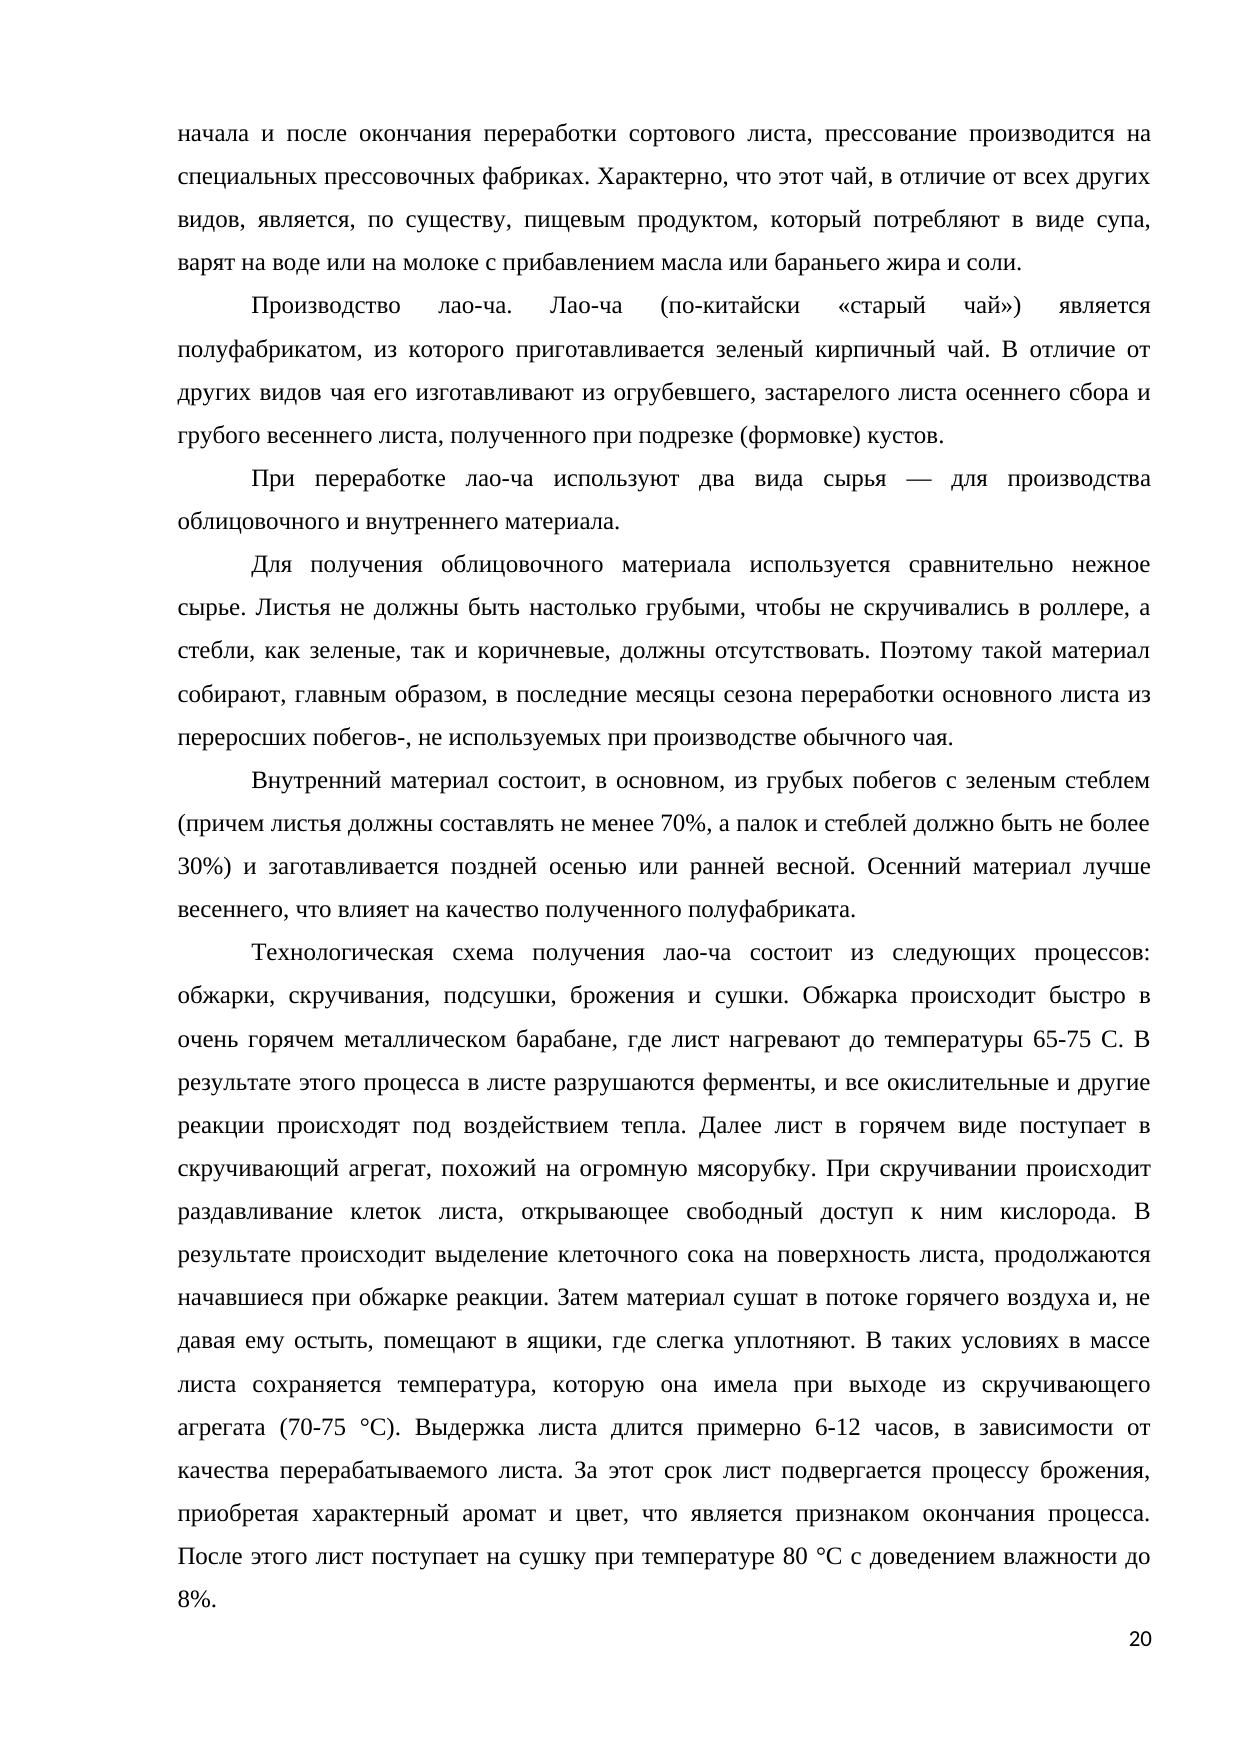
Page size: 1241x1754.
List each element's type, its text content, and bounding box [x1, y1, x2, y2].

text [177, 118, 1152, 276]
text Технологическая схема получения лао-ча состоит из следующих процессов: обжарки, скручивания, подсушки, брожения и сушки. Обжарка происходит быстро в очень горячем металлическом барабане, где лист нагревают до температуры 65-75 С. В результате этого процесса в листе разрушаются ферменты, и все окислительные и другие реакции происходят под воздействием тепла. Далее лист в горячем виде поступает в скручивающий агрегат, похожий на огромную мясорубку. При скручивании происходит раздавливание клеток листа, открывающее свободный доступ к ним кислорода. В результате происходит выделение клеточного сока на поверхность листа, продолжаются начавшиеся при обжарке реакции. Затем материал сушат в потоке горячего воздуха и, не давая ему остыть, помещают в ящики, где слегка уплотняют. В таких условиях в массе листа сохраняется температура, которую она имела при выходе из скручивающего агрегата (70-75 °С). Выдержка листа длится примерно 6-12 часов, в зависимости от качества перерабатываемого листа. За этот срок лист подвергается процессу брожения, приобретая характерный аромат и цвет, что является признаком окончания процесса. После этого лист поступает на сушку при температуре 80 °С с доведением влажности до 8%. [177, 937, 1152, 1613]
text Для получения облицовочного материала используется сравнительно нежное сырье. Листья не должны быть настолько грубыми, чтобы не скручивались в роллере, а стебли, как зеленые, так и коричневые, должны отсутствовать. Поэтому такой материал собирают, главным образом, в последние месяцы сезона переработки основного листа из переросших побегов-, не используемых при производстве обычного чая. [177, 549, 1152, 751]
text Внутренний материал состоит, в основном, из грубых побегов с зеленым стеблем (причем листья должны составлять не менее 70%, а палок и стеблей должно быть не более 30%) и заготавливается поздней осенью или ранней весной. Осенний материал лучше весеннего, что влияет на качество полученного полуфабриката. [177, 765, 1152, 923]
text При переработке лао-ча используют два вида сырья — для производства облицовочного и внутреннего материала. [177, 463, 1152, 535]
text Производство лао-ча. Лао-ча (по-китайски «старый чай») является полуфабрикатом, из которого приготавливается зеленый кирпичный чай. В отличие от других видов чая его изготавливают из огрубевшего, застарелого листа осеннего сбора и грубого весеннего листа, полученного при подрезке (формовке) кустов. [177, 291, 1152, 449]
